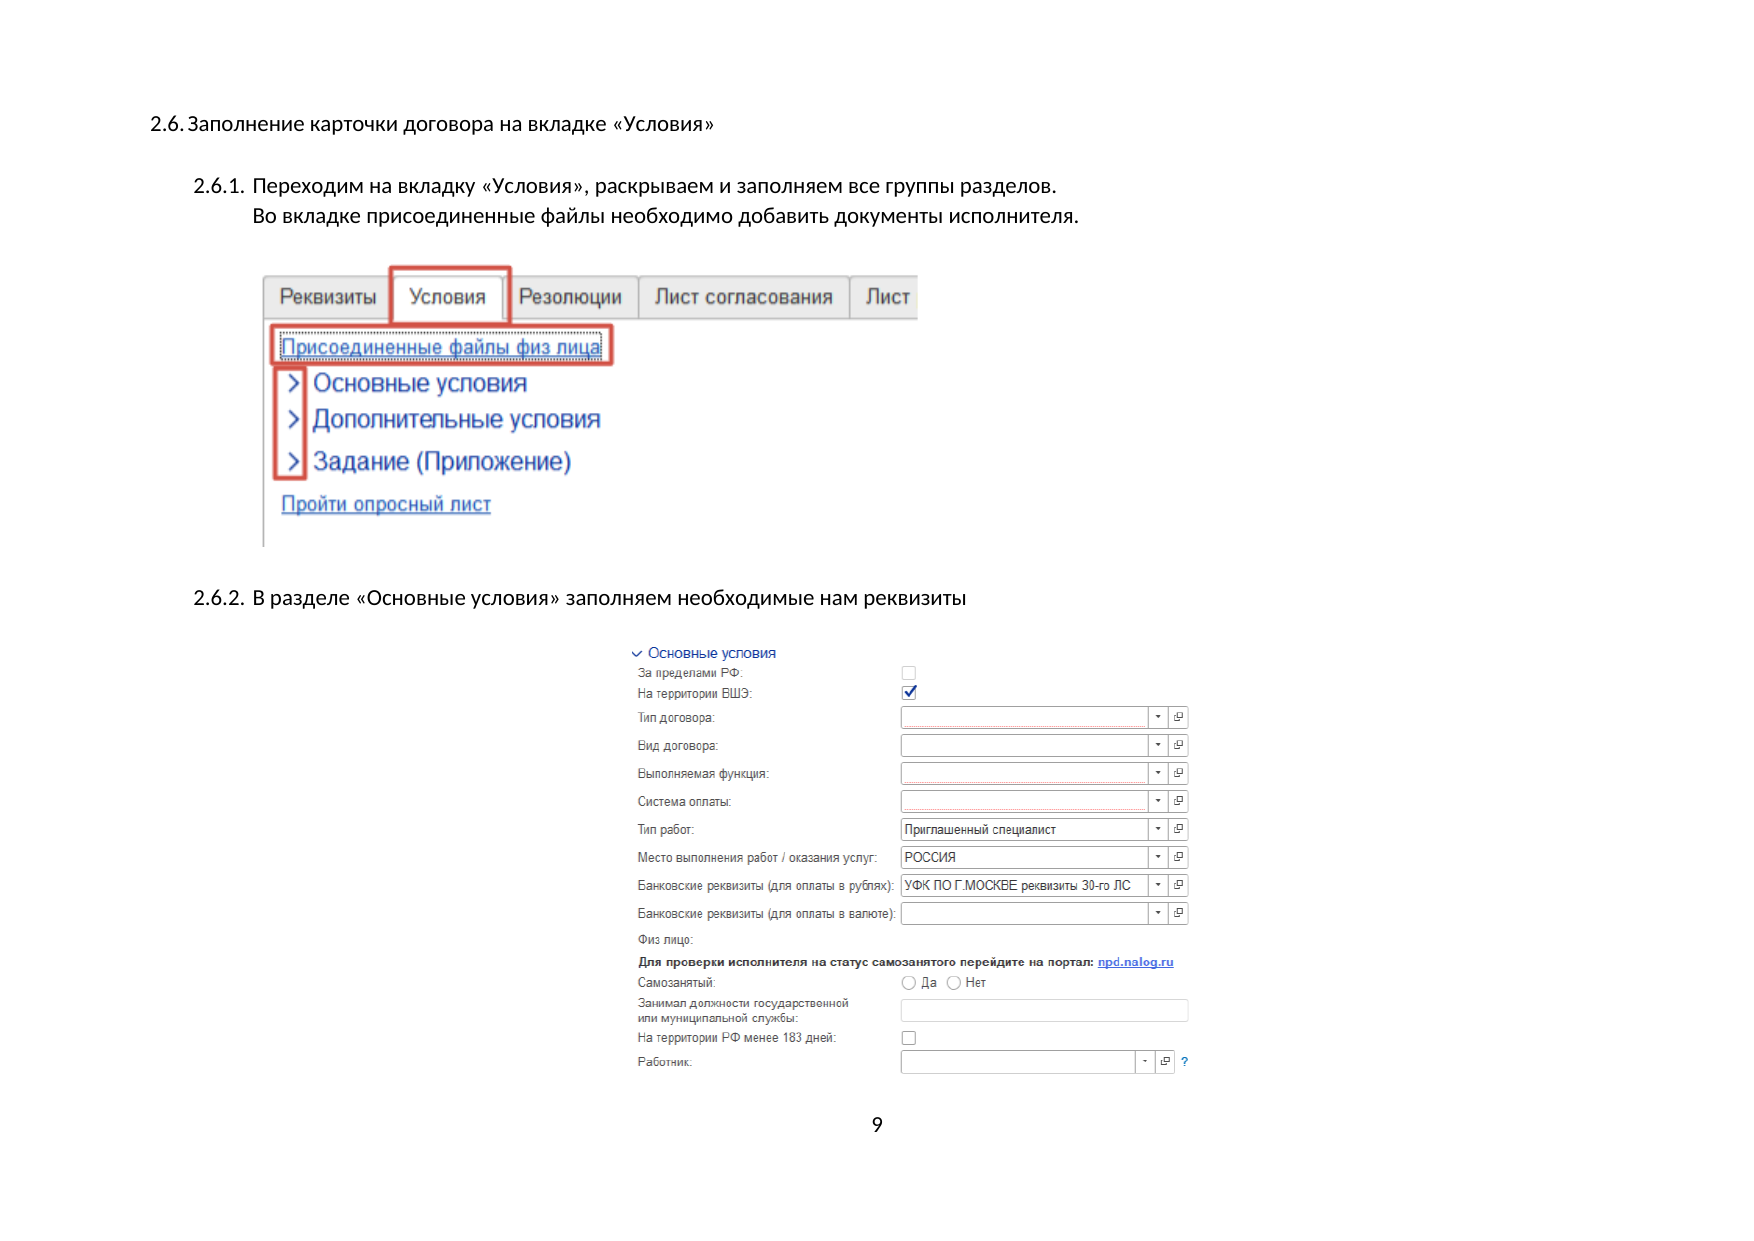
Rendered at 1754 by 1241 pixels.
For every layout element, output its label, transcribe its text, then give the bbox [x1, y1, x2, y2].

picture [632, 643, 1300, 1074]
picture [252, 263, 918, 547]
list В разделе «Основные условия» заполняем необходимые нам реквизиты [193, 583, 1679, 611]
list Переходим на вкладку «Условия», раскрываем и заполняем все группы разделов. [193, 171, 1679, 199]
list Заполнение карточки договора на вкладке «Условия» [150, 109, 1679, 137]
list Во вкладке присоединенные файлы необходимо добавить документы исполнителя. [252, 201, 1679, 229]
